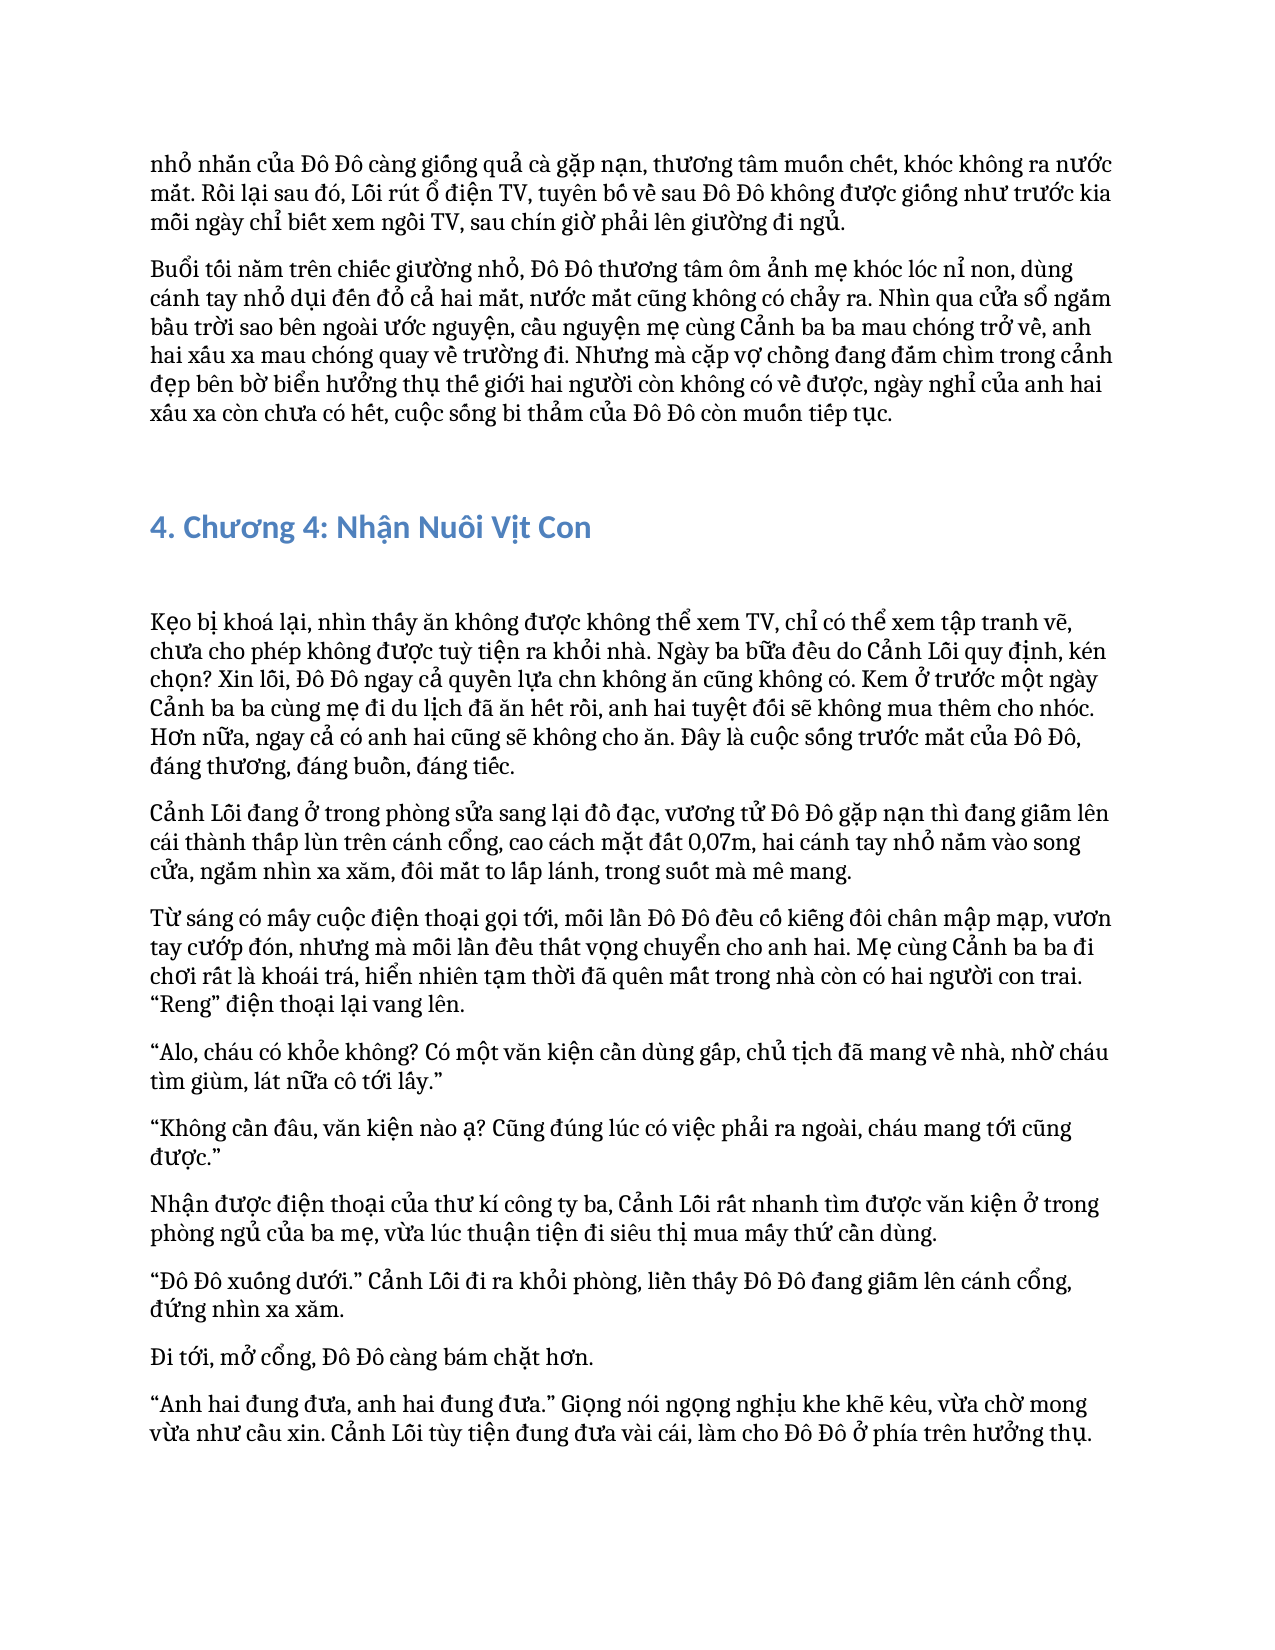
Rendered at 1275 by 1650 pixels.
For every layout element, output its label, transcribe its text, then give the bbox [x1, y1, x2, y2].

text “Alo, cháu có khỏe không? Có một văn kiện cần dùng gấp, chủ tịch đã mang về nhà, nhờ cháu tìm giùm, lát nữa cô tới lấy.” [150, 1038, 1125, 1095]
text Từ sáng có mấy cuộc điện thoại gọi tới, mỗi lần Đô Đô đều cố kiễng đôi chân mập mạp, vươn tay cướp đón, nhưng mà mỗi lần đều thất vọng chuyển cho anh hai. Mẹ cùng Cảnh ba ba đi chơi rất là khoái trá, hiển nhiên tạm thời đã quên mất trong nhà còn có hai người con trai. “Reng” điện thoại lại vang lên. [150, 904, 1125, 1019]
subtitle 4. Chương 4: Nhận Nuôi Vịt Con [150, 506, 1125, 547]
text Đi tới, mở cổng, Đô Đô càng bám chặt hơn. [150, 1343, 1125, 1372]
text Kẹo bị khoá lại, nhìn thấy ăn không được không thể xem TV, chỉ có thể xem tập tranh vẽ, chưa cho phép không được tuỳ tiện ra khỏi nhà. Ngày ba bữa đều do Cảnh Lỗi quy định, kén chọn? Xin lỗi, Đô Đô ngay cả quyền lựa chn không ăn cũng không có. Kem ở trước một ngày Cảnh ba ba cùng mẹ đi du lịch đã ăn hết rồi, anh hai tuyệt đối sẽ không mua thêm cho nhóc. Hơn nữa, ngay cả có anh hai cũng sẽ không cho ăn. Đây là cuộc sống trước mắt của Đô Đô, đáng thương, đáng buồn, đáng tiếc. [150, 550, 1125, 780]
text “Không cần đâu, văn kiện nào ạ? Cũng đúng lúc có việc phải ra ngoài, cháu mang tới cũng được.” [150, 1114, 1125, 1172]
text “Đô Đô xuống dưới.” Cảnh Lỗi đi ra khỏi phòng, liền thấy Đô Đô đang giẫm lên cánh cổng, đứng nhìn xa xăm. [150, 1267, 1125, 1324]
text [150, 150, 1125, 236]
text Buổi tối nằm trên chiếc giường nhỏ, Đô Đô thương tâm ôm ảnh mẹ khóc lóc nỉ non, dùng cánh tay nhỏ dụi đến đỏ cả hai mắt, nước mắt cũng không có chảy ra. Nhìn qua cửa sổ ngắm bầu trời sao bên ngoài ước nguyện, cầu nguyện mẹ cùng Cảnh ba ba mau chóng trở về, anh hai xấu xa mau chóng quay về trường đi. Nhưng mà cặp vợ chồng đang đắm chìm trong cảnh đẹp bên bờ biển hưởng thụ thế giới hai người còn không có về được, ngày nghỉ của anh hai xấu xa còn chưa có hết, cuộc sống bi thảm của Đô Đô còn muốn tiếp tục. [150, 255, 1125, 485]
text Cảnh Lỗi đang ở trong phòng sửa sang lại đồ đạc, vương tử Đô Đô gặp nạn thì đang giẫm lên cái thành thấp lùn trên cánh cổng, cao cách mặt đất 0,07m, hai cánh tay nhỏ nắm vào song cửa, ngắm nhìn xa xăm, đôi mắt to lấp lánh, trong suốt mà mê mang. [150, 799, 1125, 885]
text Nhận được điện thoại của thư kí công ty ba, Cảnh Lỗi rất nhanh tìm được văn kiện ở trong phòng ngủ của ba mẹ, vừa lúc thuận tiện đi siêu thị mua mấy thứ cần dùng. [150, 1190, 1125, 1248]
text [150, 1390, 1125, 1448]
